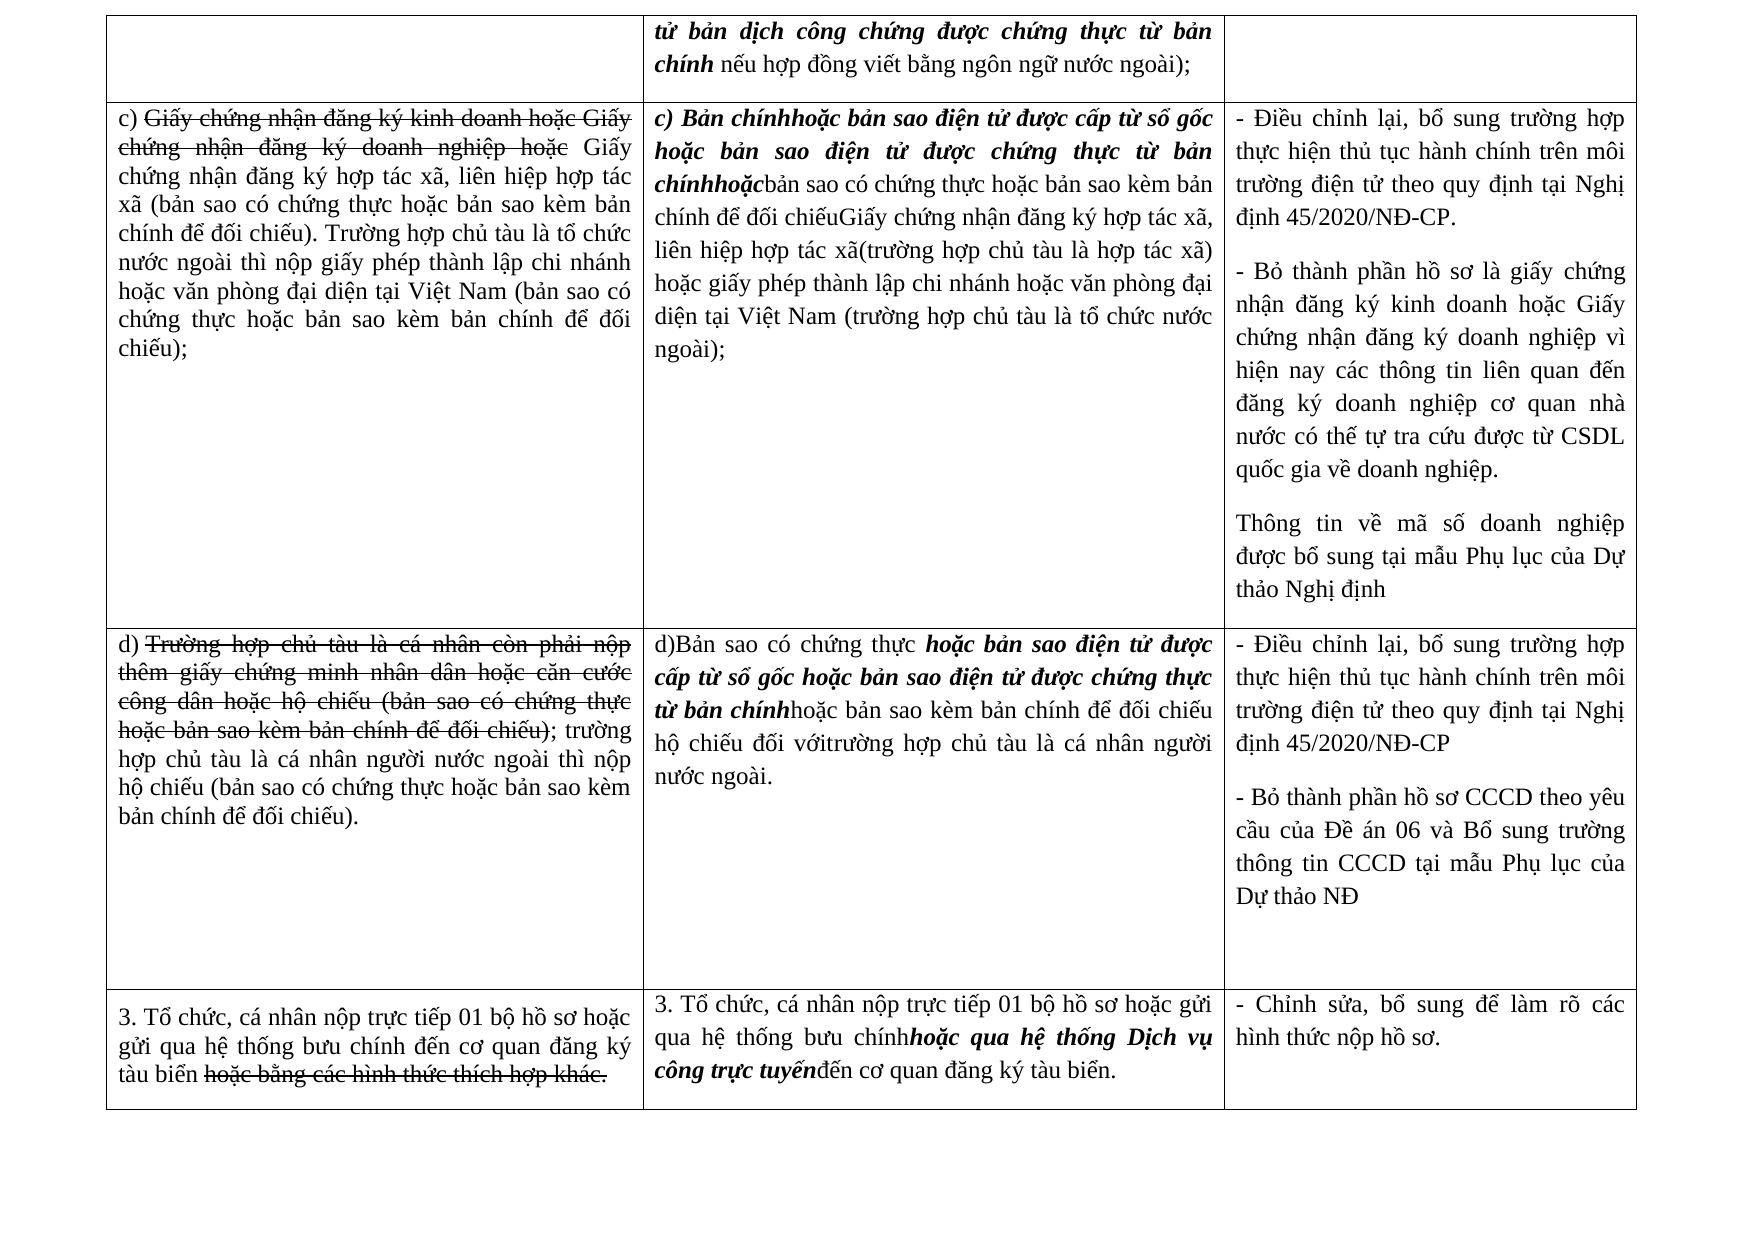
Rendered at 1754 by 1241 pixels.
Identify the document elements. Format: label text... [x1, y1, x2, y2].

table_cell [107, 16, 643, 102]
table_cell - Điều chỉnh lại, bổ sung trường hợp thực hiện thủ tục hành chính trên môi trường điện tử theo quy định tại Nghị định 45/2020/NĐ-CP. - Bỏ thành phần hồ sơ là giấy chứng nhận đăng ký kinh doanh hoặc Giấy chứng nhận đăng ký doanh nghiệp vì hiện nay các thông tin liên quan đến đăng ký doanh nghiệp cơ quan nhà nước có thế tự tra cứu được từ CSDL quốc gia về doanh nghiệp. Thông tin về mã số doanh nghiệp được bổ sung tại mẫu Phụ lục của Dự thảo Nghị định [1225, 103, 1636, 628]
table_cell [644, 16, 1224, 102]
table_cell c) Bản chínhhoặc bản sao điện tử được cấp từ sổ gốc hoặc bản sao điện tử được chứng thực từ bản chínhhoặcbản sao có chứng thực hoặc bản sao kèm bản chính để đối chiếuGiấy chứng nhận đăng ký hợp tác xã, liên hiệp hợp tác xã(trường hợp chủ tàu là hợp tác xã) hoặc giấy phép thành lập chi nhánh hoặc văn phòng đại diện tại Việt Nam (trường hợp chủ tàu là tổ chức nước ngoài); [644, 103, 1224, 628]
table_cell 3. Tổ chức, cá nhân nộp trực tiếp 01 bộ hồ sơ hoặc gửi qua hệ thống bưu chínhhoặc qua hệ thống Dịch vụ công trực tuyếnđến cơ quan đăng ký tàu biển. [644, 990, 1224, 1109]
table_cell - Điều chỉnh lại, bổ sung trường hợp thực hiện thủ tục hành chính trên môi trường điện tử theo quy định tại Nghị định 45/2020/NĐ-CP - Bỏ thành phần hồ sơ CCCD theo yêu cầu của Đề án 06 và Bổ sung trường thông tin CCCD tại mẫu Phụ lục của Dự thảo NĐ [1225, 629, 1636, 988]
table_cell d)Bản sao có chứng thực hoặc bản sao điện tử được cấp từ sổ gốc hoặc bản sao điện tử được chứng thực từ bản chínhhoặc bản sao kèm bản chính để đối chiếu hộ chiếu đối vớitrường hợp chủ tàu là cá nhân người nước ngoài. [644, 629, 1224, 988]
table_cell c) Giấy chứng nhận đăng ký kinh doanh hoặc Giấy chứng nhận đăng ký doanh nghiệp hoặc Giấy chứng nhận đăng ký hợp tác xã, liên hiệp hợp tác xã (bản sao có chứng thực hoặc bản sao kèm bản chính để đối chiếu). Trường hợp chủ tàu là tổ chức nước ngoài thì nộp giấy phép thành lập chi nhánh hoặc văn phòng đại diện tại Việt Nam (bản sao có chứng thực hoặc bản sao kèm bản chính để đối chiếu); [107, 103, 643, 628]
table_cell - Chỉnh sửa, bổ sung để làm rõ các hình thức nộp hồ sơ. [1225, 990, 1636, 1109]
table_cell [1225, 16, 1636, 102]
table_cell 3. Tổ chức, cá nhân nộp trực tiếp 01 bộ hồ sơ hoặc gửi qua hệ thống bưu chính đến cơ quan đăng ký tàu biển hoặc bằng các hình thức thích hợp khác. [107, 990, 643, 1109]
table_cell d) Trường hợp chủ tàu là cá nhân còn phải nộp thêm giấy chứng minh nhân dân hoặc căn cước công dân hoặc hộ chiếu (bản sao có chứng thực hoặc bản sao kèm bản chính để đối chiếu); trường hợp chủ tàu là cá nhân người nước ngoài thì nộp hộ chiếu (bản sao có chứng thực hoặc bản sao kèm bản chính để đối chiếu). [107, 629, 643, 988]
